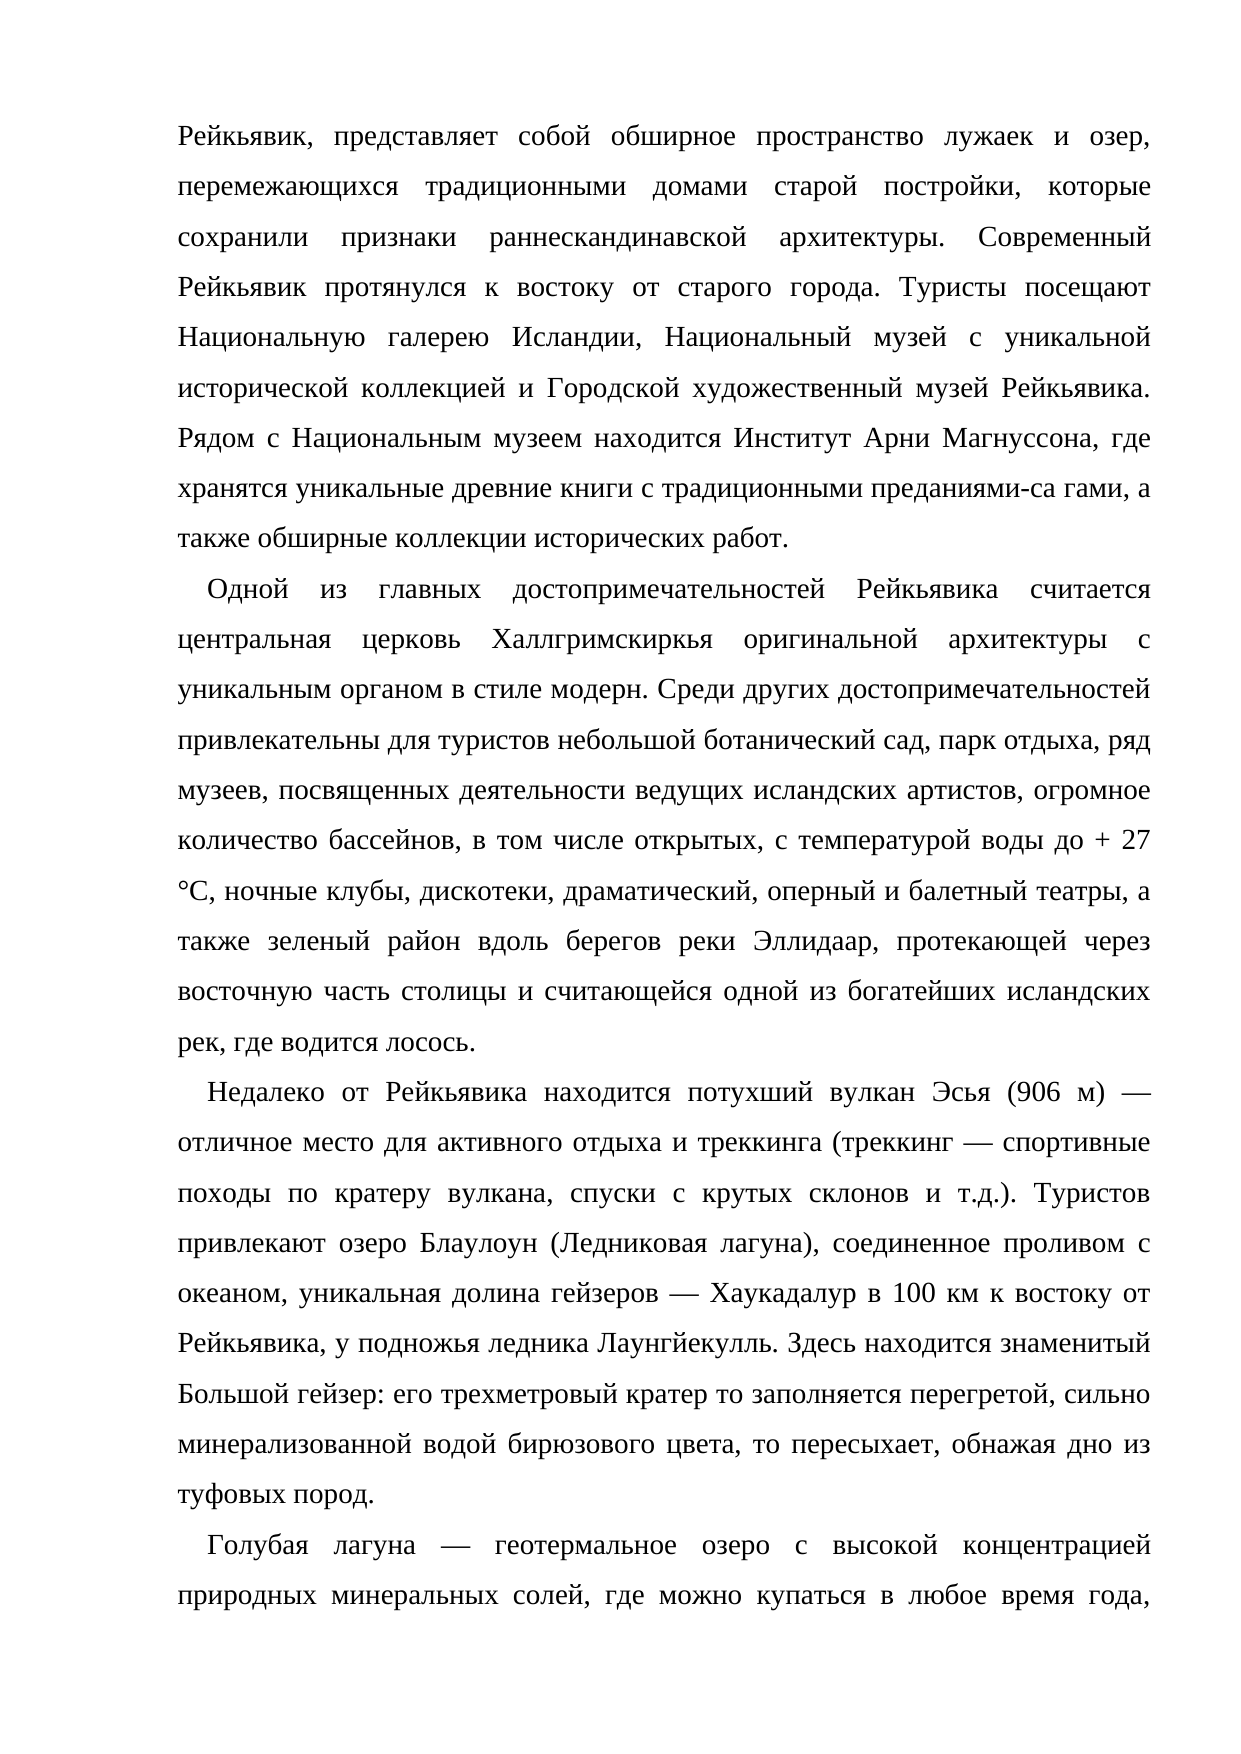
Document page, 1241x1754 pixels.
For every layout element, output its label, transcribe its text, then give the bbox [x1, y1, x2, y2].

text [177, 118, 1152, 554]
text Недалеко от Рейкьявика находится потухший вулкан Эсья (906 м) — отличное место для активного отдыха и треккинга (треккинг — спортивные походы по кратеру вулкана, спуски с крутых склонов и т.д.). Туристов привлекают озеро Блаулоун (Ледниковая лагуна), соединенное проливом с океаном, уникальная долина гейзеров — Хаукадалур в 100 км к востоку от Рейкьявика, у подножья ледника Лаунгйекулль. Здесь находится знаменитый Большой гейзер: его трехметровый кратер то заполняется перегретой, сильно минерализованной водой бирюзового цвета, то пересыхает, обнажая дно из туфовых пород. [177, 1074, 1152, 1510]
text Одной из главных достопримечательностей Рейкьявика считается центральная церковь Халлгримскиркья оригинальной архитектуры с уникальным органом в стиле модерн. Среди других достопримечательностей привлекательны для туристов небольшой ботанический сад, парк отдыха, ряд музеев, посвященных деятельности ведущих исландских артистов, огромное количество бассейнов, в том числе открытых, с температурой воды до + 27 °С, ночные клубы, дискотеки, драматический, оперный и балетный театры, а также зеленый район вдоль берегов реки Эллидаар, протекающей через восточную часть столицы и считающейся одной из богатейших исландских рек, где водится лосось. [177, 571, 1152, 1057]
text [177, 1527, 1152, 1611]
